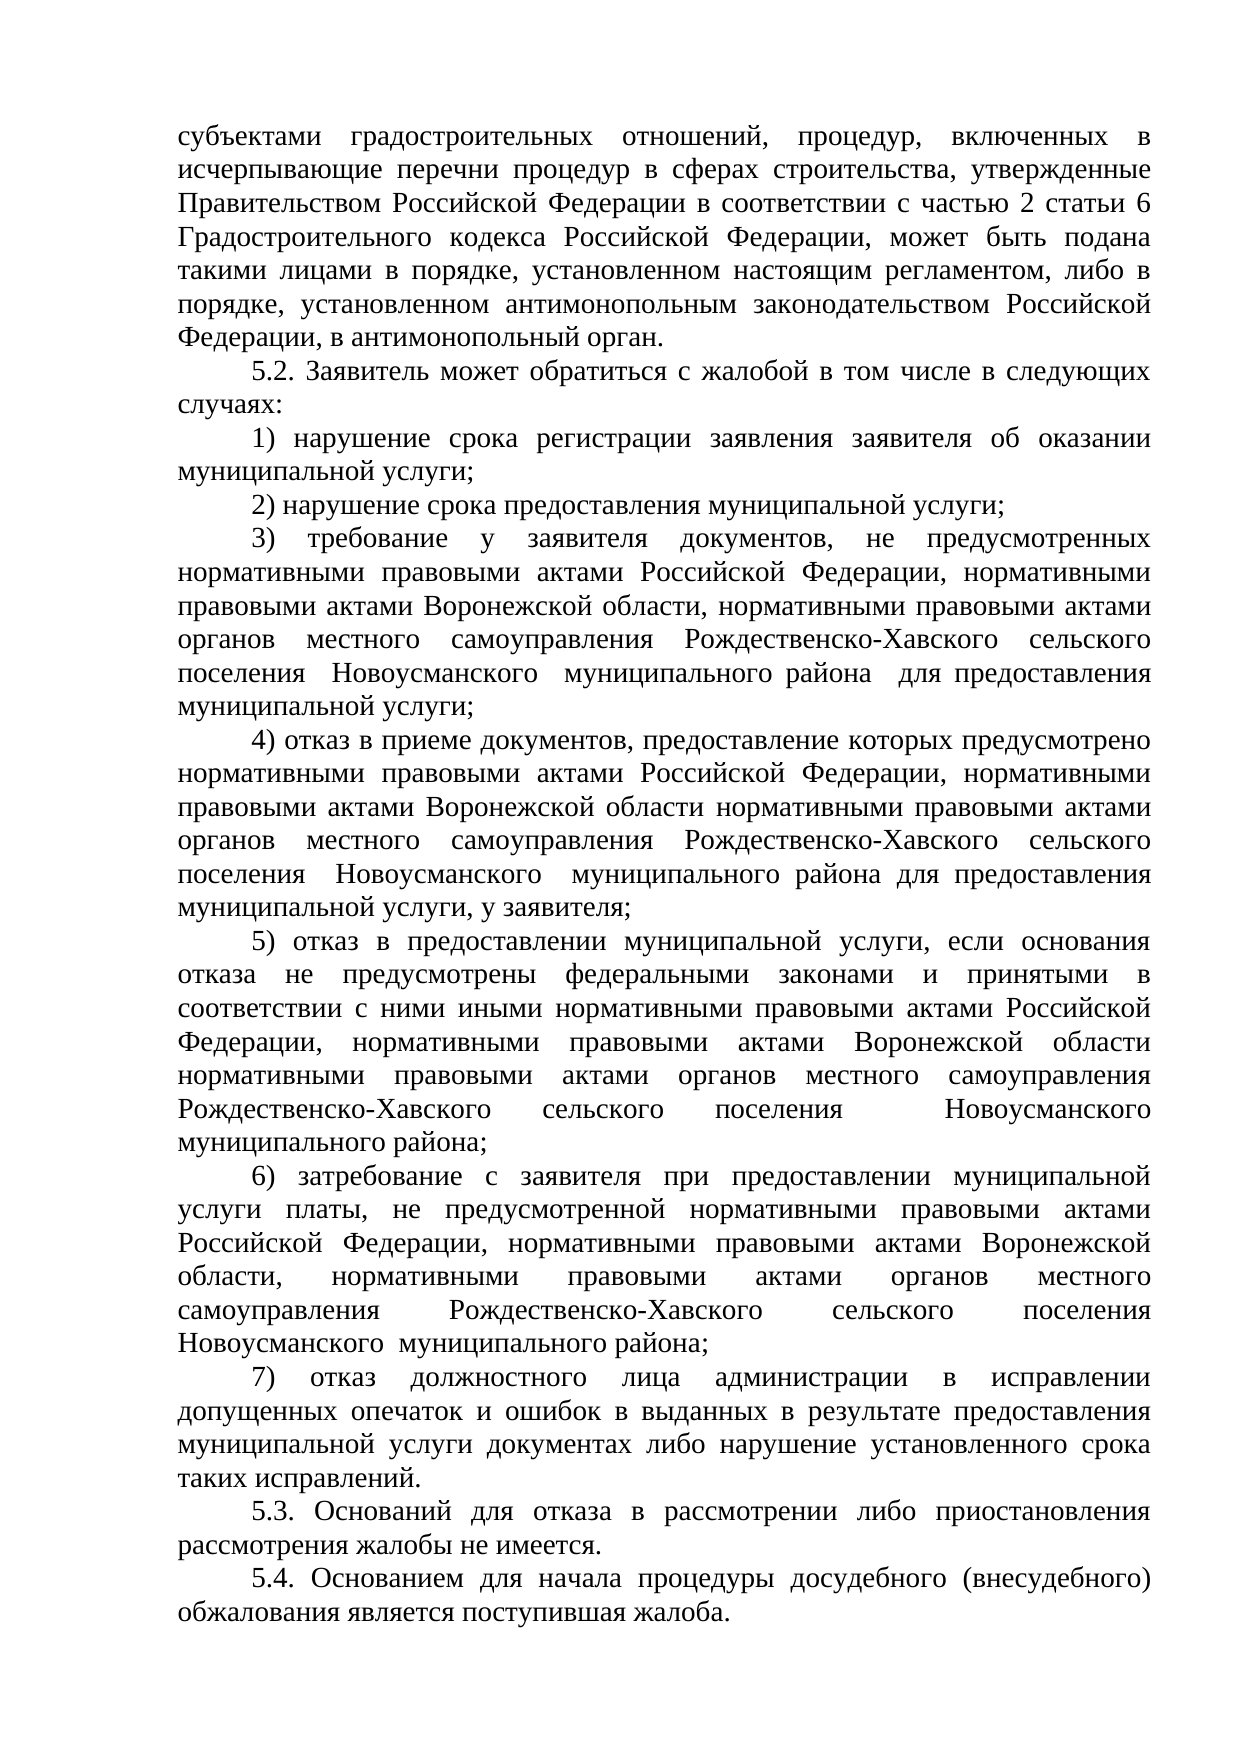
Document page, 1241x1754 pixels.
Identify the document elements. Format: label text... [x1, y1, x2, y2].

text 5) отказ в предоставлении муниципальной услуги, если основания отказа не предусмотрены федеральными законами и принятыми в соответствии с ними иными нормативными правовыми актами Российской Федерации, нормативными правовыми актами Воронежской области нормативными правовыми актами органов местного самоуправления Рождественско-Хавского сельского поселения Новоусманского муниципального района; [177, 923, 1152, 1158]
text 2) нарушение срока предоставления муниципальной услуги; [177, 487, 1152, 521]
text 5.2. Заявитель может обратиться с жалобой в том числе в следующих случаях: [177, 353, 1152, 420]
text 5.4. Основанием для начала процедуры досудебного (внесудебного) обжалования является поступившая жалоба. [177, 1560, 1152, 1627]
text 1) нарушение срока регистрации заявления заявителя об оказании муниципальной услуги; [177, 420, 1152, 487]
text 3) требование у заявителя документов, не предусмотренных нормативными правовыми актами Российской Федерации, нормативными правовыми актами Воронежской области, нормативными правовыми актами органов местного самоуправления Рождественско-Хавского сельского поселения Новоусманского муниципального района для предоставления муниципальной услуги; [177, 521, 1152, 722]
text 6) затребование с заявителя при предоставлении муниципальной услуги платы, не предусмотренной нормативными правовыми актами Российской Федерации, нормативными правовыми актами Воронежской области, нормативными правовыми актами органов местного самоуправления Рождественско-Хавского сельского поселения Новоусманского муниципального района; [177, 1158, 1152, 1359]
text 4) отказ в приеме документов, предоставление которых предусмотрено нормативными правовыми актами Российской Федерации, нормативными правовыми актами Воронежской области нормативными правовыми актами органов местного самоуправления Рождественско-Хавского сельского поселения Новоусманского муниципального района для предоставления муниципальной услуги, у заявителя; [177, 722, 1152, 923]
text 7) отказ должностного лица администрации в исправлении допущенных опечаток и ошибок в выданных в результате предоставления муниципальной услуги документах либо нарушение установленного срока таких исправлений. [177, 1359, 1152, 1493]
text 5.3. Оснований для отказа в рассмотрении либо приостановления рассмотрения жалобы не имеется. [177, 1493, 1152, 1560]
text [177, 118, 1152, 353]
